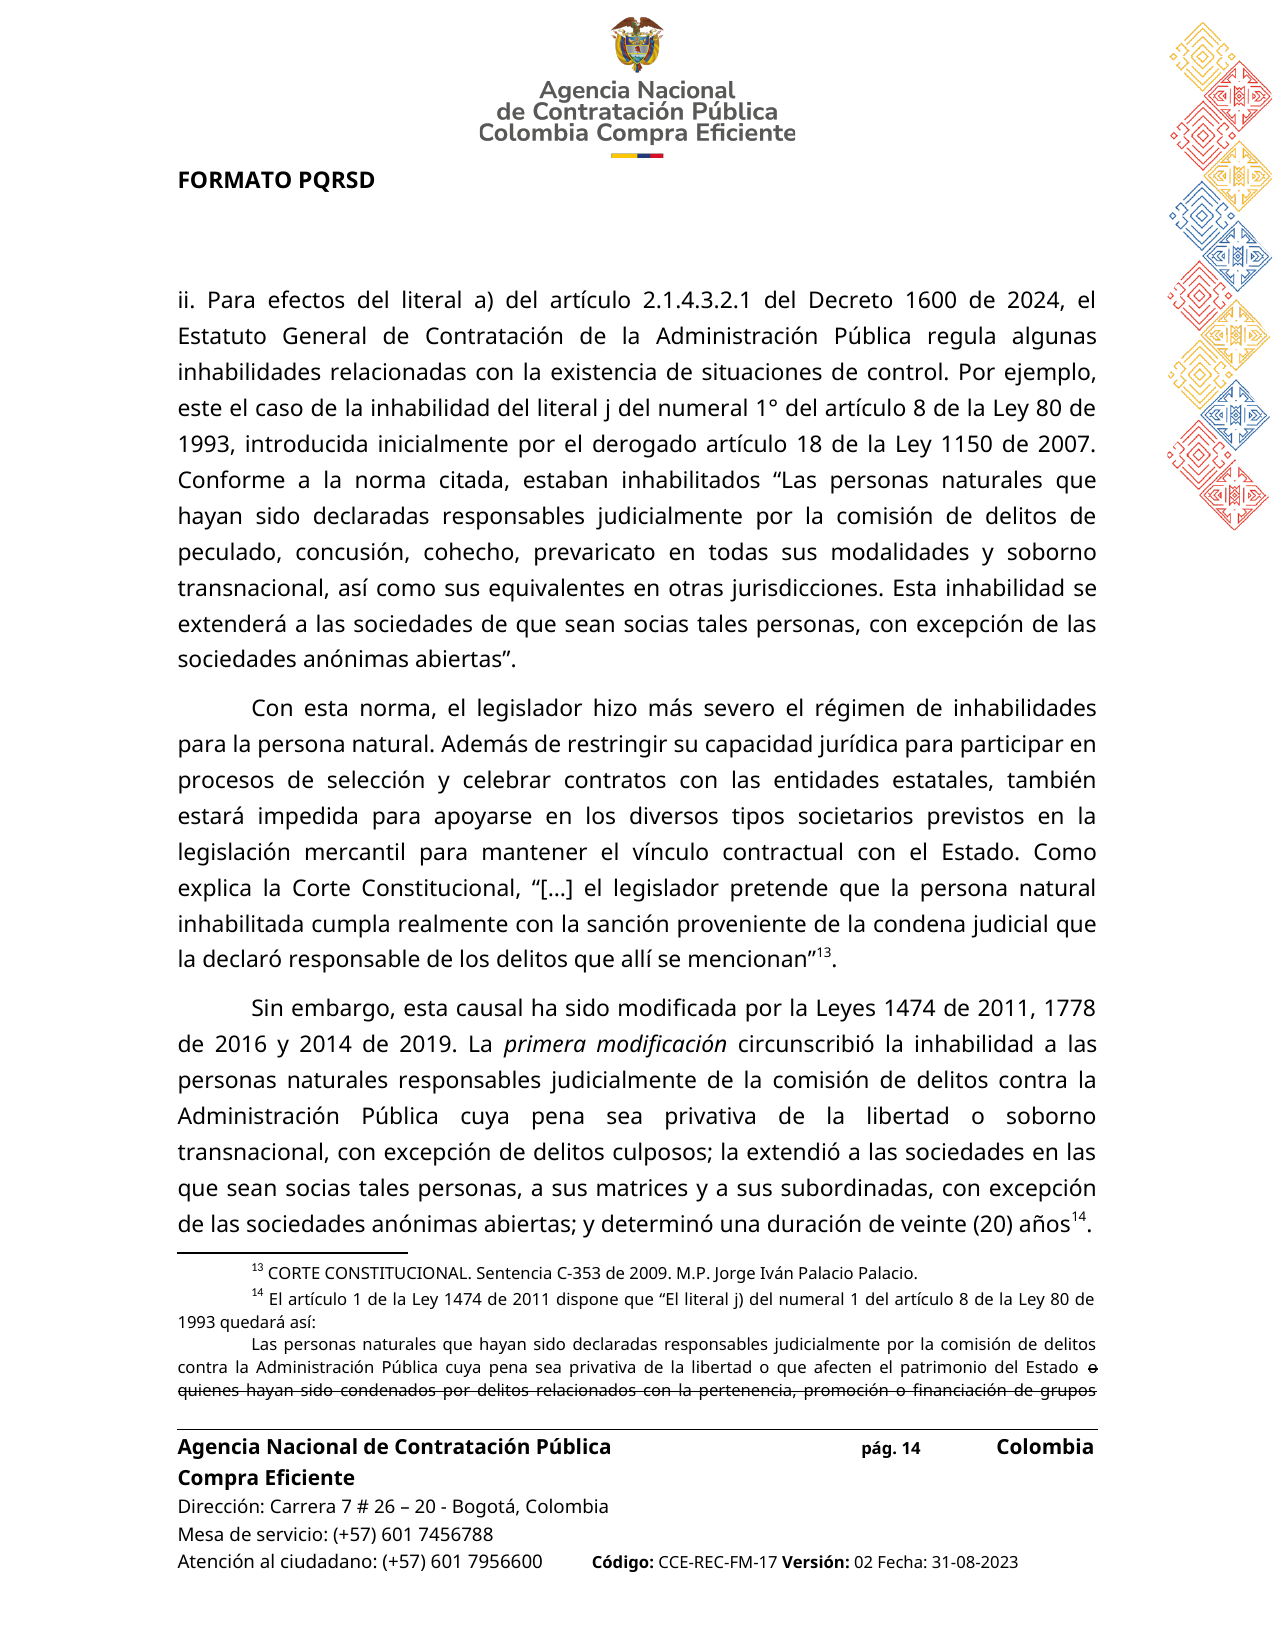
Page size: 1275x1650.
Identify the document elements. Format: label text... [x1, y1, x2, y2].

text Sin embargo, esta causal ha sido modificada por la Leyes 1474 de 2011, 1778 de 2016 y 2014 de 2019. La primera modificación circunscribió la inhabilidad a las personas naturales responsables judicialmente de la comisión de delitos contra la Administración Pública cuya pena sea privativa de la libertad o soborno transnacional, con excepción de delitos culposos; la extendió a las sociedades en las que sean socias tales personas, a sus matrices y a sus subordinadas, con excepción de las sociedades anónimas abiertas; y determinó una duración de veinte (20) años. [177, 992, 1098, 1239]
text Con esta norma, el legislador hizo más severo el régimen de inhabilidades para la persona natural. Además de restringir su capacidad jurídica para participar en procesos de selección y celebrar contratos con las entidades estatales, también estará impedida para apoyarse en los diversos tipos societarios previstos en la legislación mercantil para mantener el vínculo contractual con el Estado. Como explica la Corte Constitucional, “[…] el legislador pretende que la persona natural inhabilitada cumpla realmente con la sanción proveniente de la condena judicial que la declaró responsable de los delitos que allí se mencionan”. [177, 692, 1098, 975]
picture [479, 17, 796, 158]
text ii. Para efectos del literal a) del artículo 2.1.4.3.2.1 del Decreto 1600 de 2024, el Estatuto General de Contratación de la Administración Pública regula algunas inhabilidades relacionadas con la existencia de situaciones de control. Por ejemplo, este el caso de la inhabilidad del literal j del numeral 1° del artículo 8 de la Ley 80 de 1993, introducida inicialmente por el derogado artículo 18 de la Ley 1150 de 2007. Conforme a la norma citada, estaban inhabilitados “Las personas naturales que hayan sido declaradas responsables judicialmente por la comisión de delitos de peculado, concusión, cohecho, prevaricato en todas sus modalidades y soborno transnacional, así como sus equivalentes en otras jurisdicciones. Esta inhabilidad se extenderá a las sociedades de que sean socias tales personas, con excepción de las sociedades anónimas abiertas”. [177, 284, 1098, 675]
picture [1165, 22, 1272, 528]
